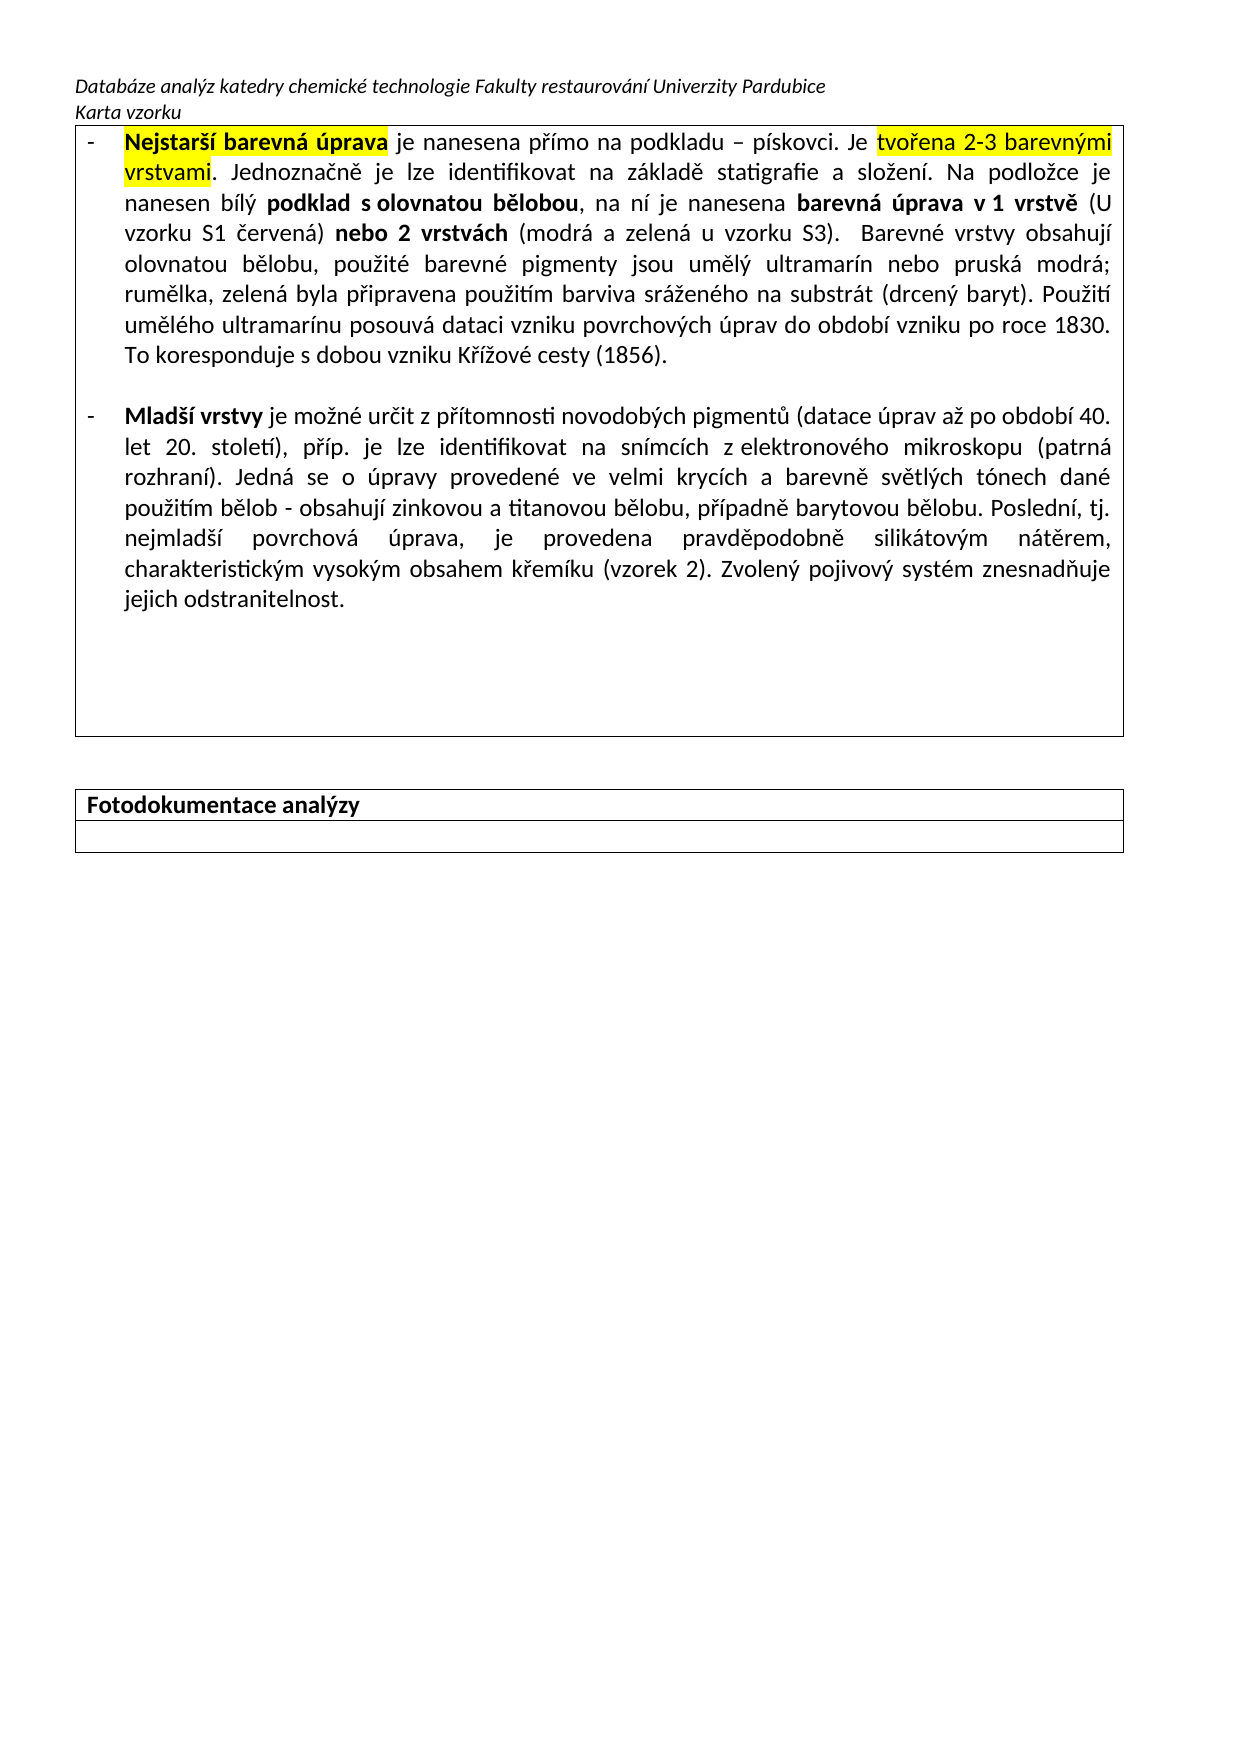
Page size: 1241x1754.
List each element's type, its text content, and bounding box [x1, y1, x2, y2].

table_header Fotodokumentace analýzy [76, 790, 1123, 820]
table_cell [76, 126, 1123, 736]
table_cell [76, 821, 1123, 852]
